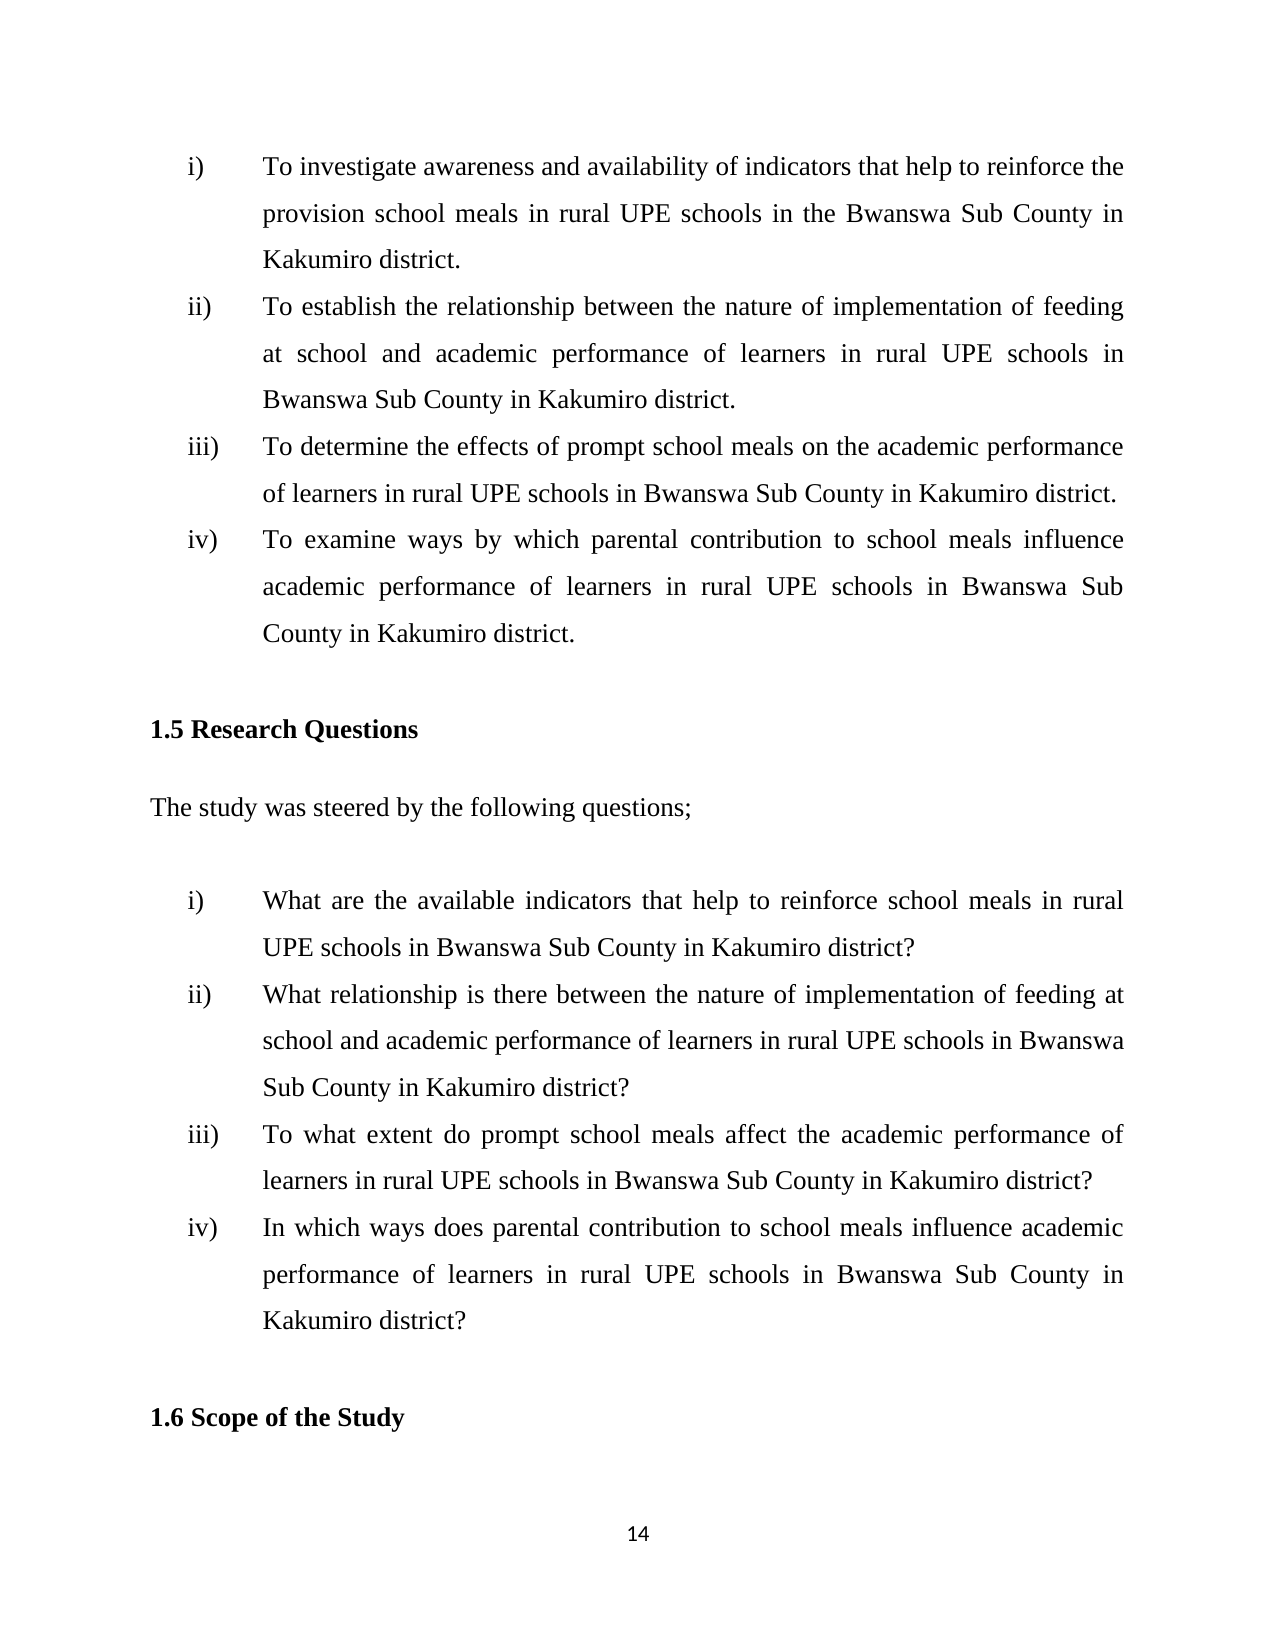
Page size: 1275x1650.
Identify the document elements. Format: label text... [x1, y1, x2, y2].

list What are the available indicators that help to reinforce school meals in rural UPE schools in Bwanswa Sub County in Kakumiro district? [187, 884, 1125, 962]
list In which ways does parental contribution to school meals influence academic performance of learners in rural UPE schools in Bwanswa Sub County in Kakumiro district? [187, 1211, 1125, 1336]
list To establish the relationship between the nature of implementation of feeding at school and academic performance of learners in rural UPE schools in Bwanswa Sub County in Kakumiro district. [187, 290, 1125, 414]
subtitle 1.6 Scope of the Study [150, 1401, 1125, 1432]
list To what extent do prompt school meals affect the academic performance of learners in rural UPE schools in Bwanswa Sub County in Kakumiro district? [187, 1118, 1125, 1196]
list To examine ways by which parental contribution to school meals influence academic performance of learners in rural UPE schools in Bwanswa Sub County in Kakumiro district. [187, 523, 1125, 648]
list To investigate awareness and availability of indicators that help to reinforce the provision school meals in rural UPE schools in the Bwanswa Sub County in Kakumiro district. [187, 150, 1125, 274]
text The study was steered by the following questions; [150, 791, 1125, 822]
list What relationship is there between the nature of implementation of feeding at school and academic performance of learners in rural UPE schools in Bwanswa Sub County in Kakumiro district? [187, 978, 1125, 1102]
list To determine the effects of prompt school meals on the academic performance of learners in rural UPE schools in Bwanswa Sub County in Kakumiro district. [187, 430, 1125, 508]
subtitle 1.5 Research Questions [150, 713, 1125, 744]
